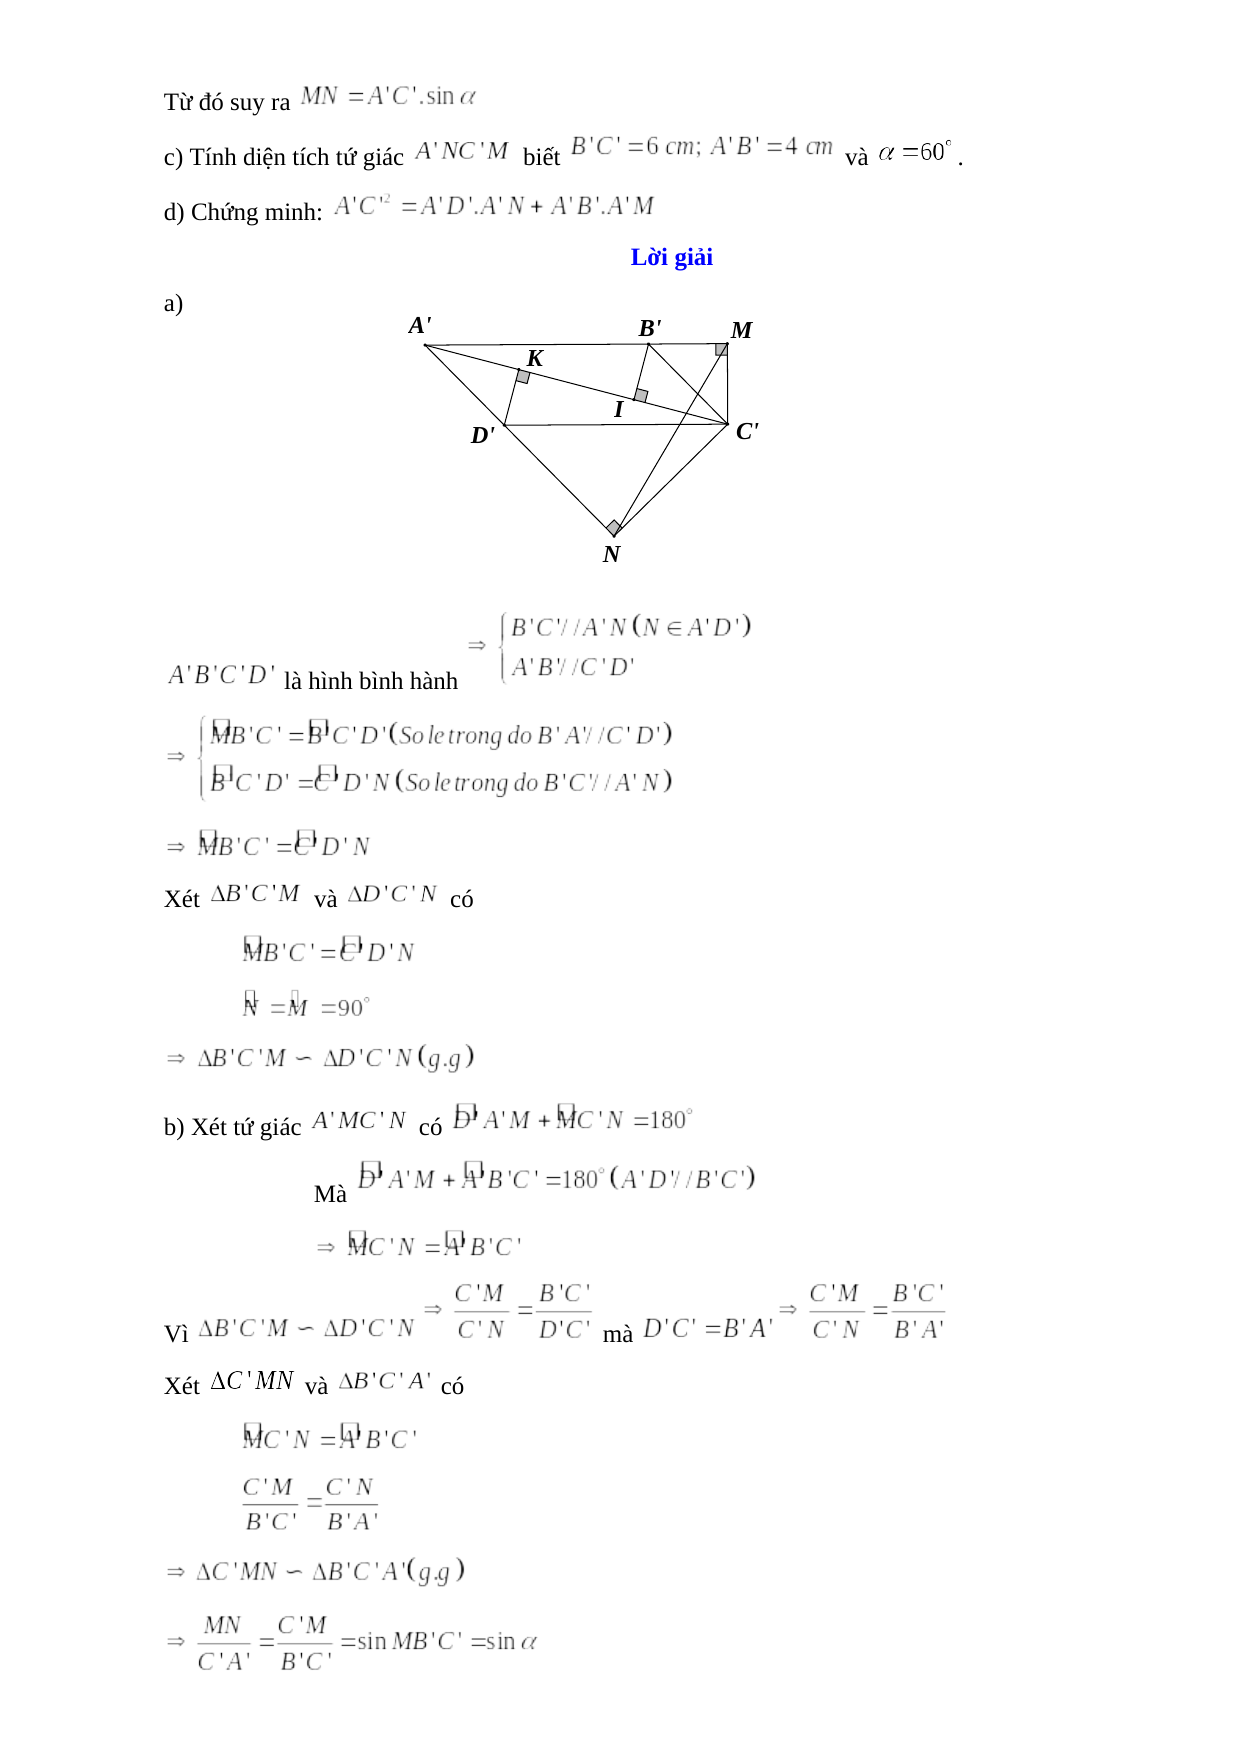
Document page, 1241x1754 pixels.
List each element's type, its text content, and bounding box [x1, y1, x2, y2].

text Lời giải [192, 242, 1152, 271]
text d) Chứng minh: [89, 187, 1152, 226]
text Từ đó suy ra [89, 81, 1152, 116]
text là hình bình hành [89, 607, 1152, 695]
text a) [89, 288, 1152, 317]
text b) Xét tứ giác có [89, 1097, 1152, 1140]
text c) Tính diện tích tứ giác biết và . [89, 132, 1152, 171]
text Xét và có [164, 1365, 1152, 1400]
text Mà [89, 1157, 1152, 1208]
text Xét và có [89, 878, 1152, 913]
text Vì mà [164, 1279, 1152, 1348]
